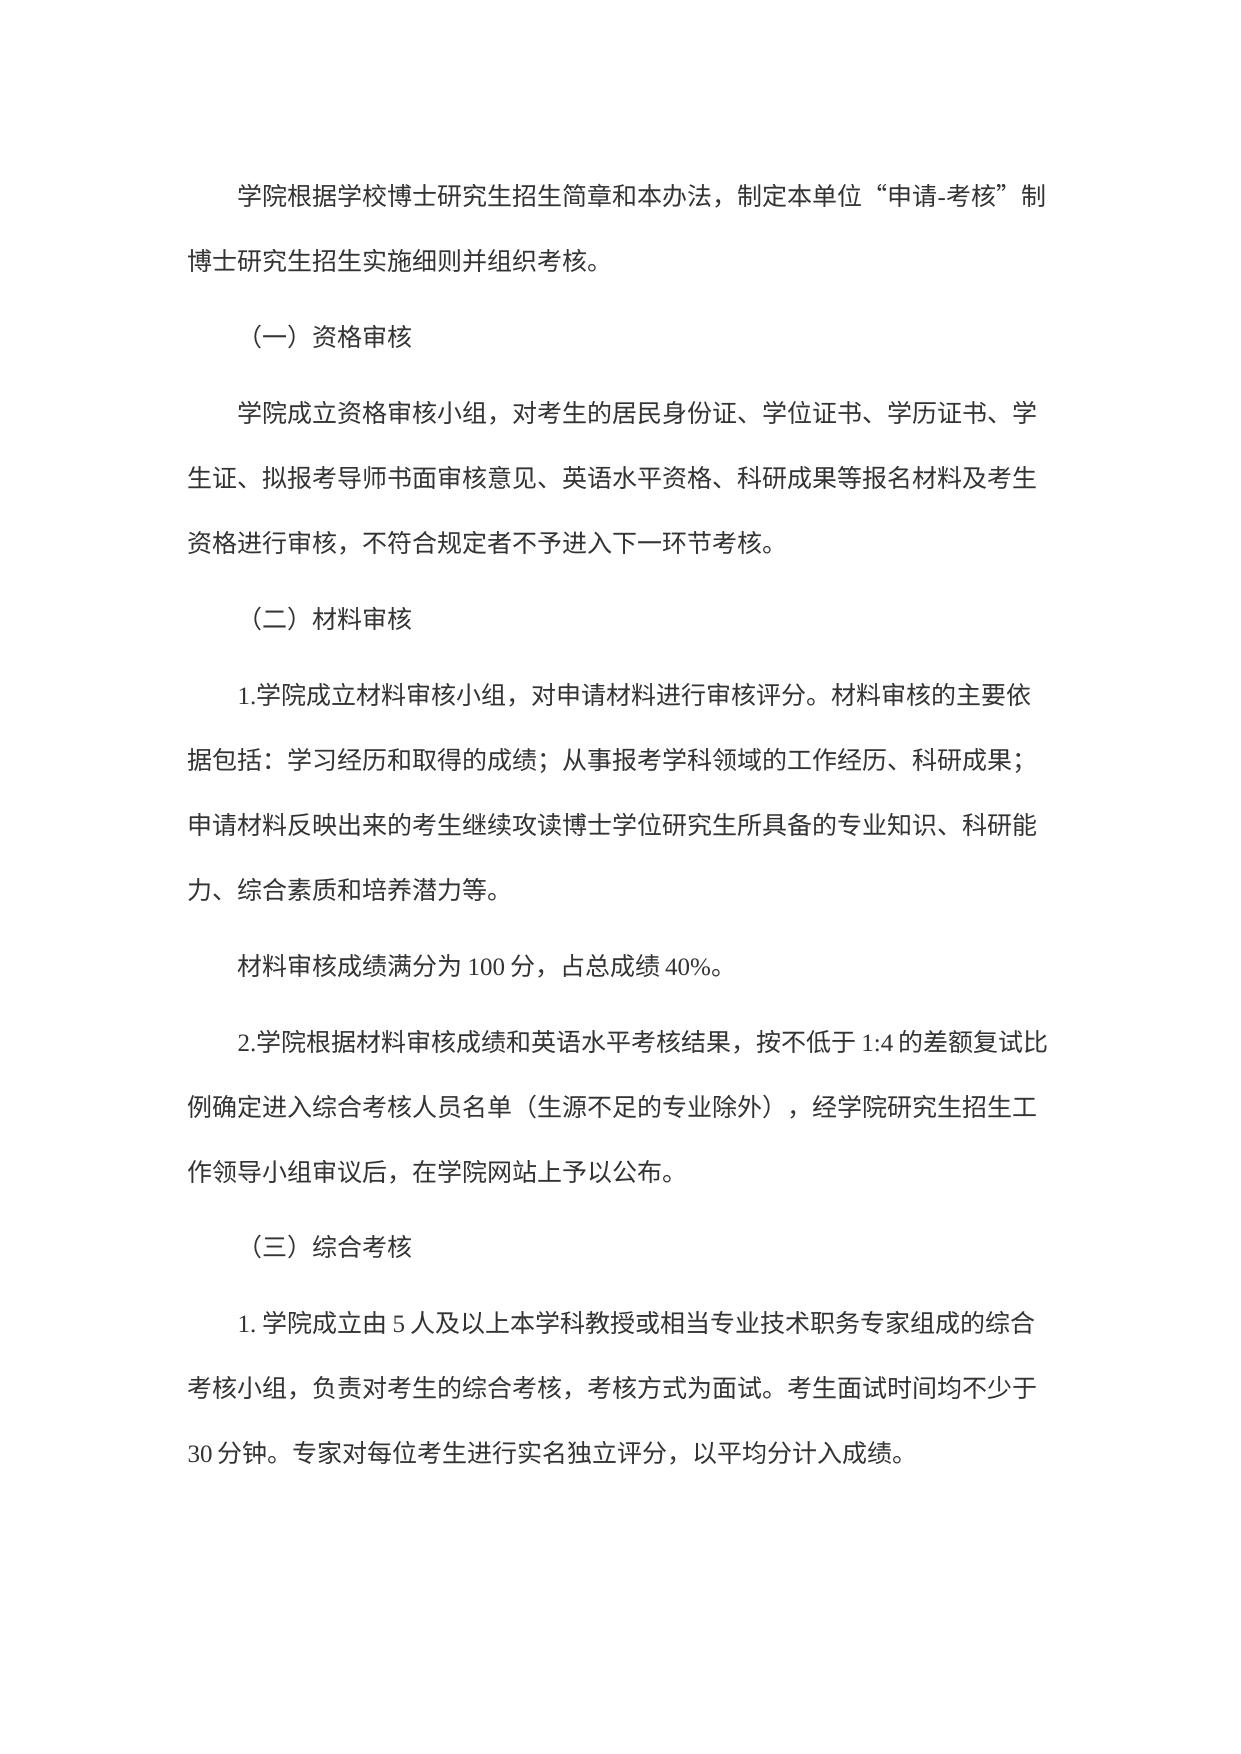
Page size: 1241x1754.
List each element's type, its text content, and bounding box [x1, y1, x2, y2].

text 2.学院根据材料审核成绩和英语水平考核结果，按不低于1:4的差额复试比例确定进入综合考核人员名单（生源不足的专业除外），经学院研究生招生工作领导小组审议后，在学院网站上予以公布。 [187, 1008, 1053, 1203]
text 1. 学院成立由5人及以上本学科教授或相当专业技术职务专家组成的综合考核小组，负责对考生的综合考核，考核方式为面试。考生面试时间均不少于30分钟。专家对每位考生进行实名独立评分，以平均分计入成绩。 [187, 1289, 1053, 1484]
text 学院成立资格审核小组，对考生的居民身份证、学位证书、学历证书、学生证、拟报考导师书面审核意见、英语水平资格、科研成果等报名材料及考生资格进行审核，不符合规定者不予进入下一环节考核。 [187, 379, 1053, 574]
text 学院根据学校博士研究生招生简章和本办法，制定本单位“申请-考核”制博士研究生招生实施细则并组织考核。 [187, 162, 1053, 292]
text （三）综合考核 [187, 1213, 1053, 1278]
text （二）材料审核 [187, 585, 1053, 650]
text 1.学院成立材料审核小组，对申请材料进行审核评分。材料审核的主要依据包括：学习经历和取得的成绩；从事报考学科领域的工作经历、科研成果；申请材料反映出来的考生继续攻读博士学位研究生所具备的专业知识、科研能力、综合素质和培养潜力等。 [187, 661, 1053, 921]
text 材料审核成绩满分为100分，占总成绩40%。 [187, 932, 1053, 997]
text （一）资格审核 [187, 303, 1053, 368]
